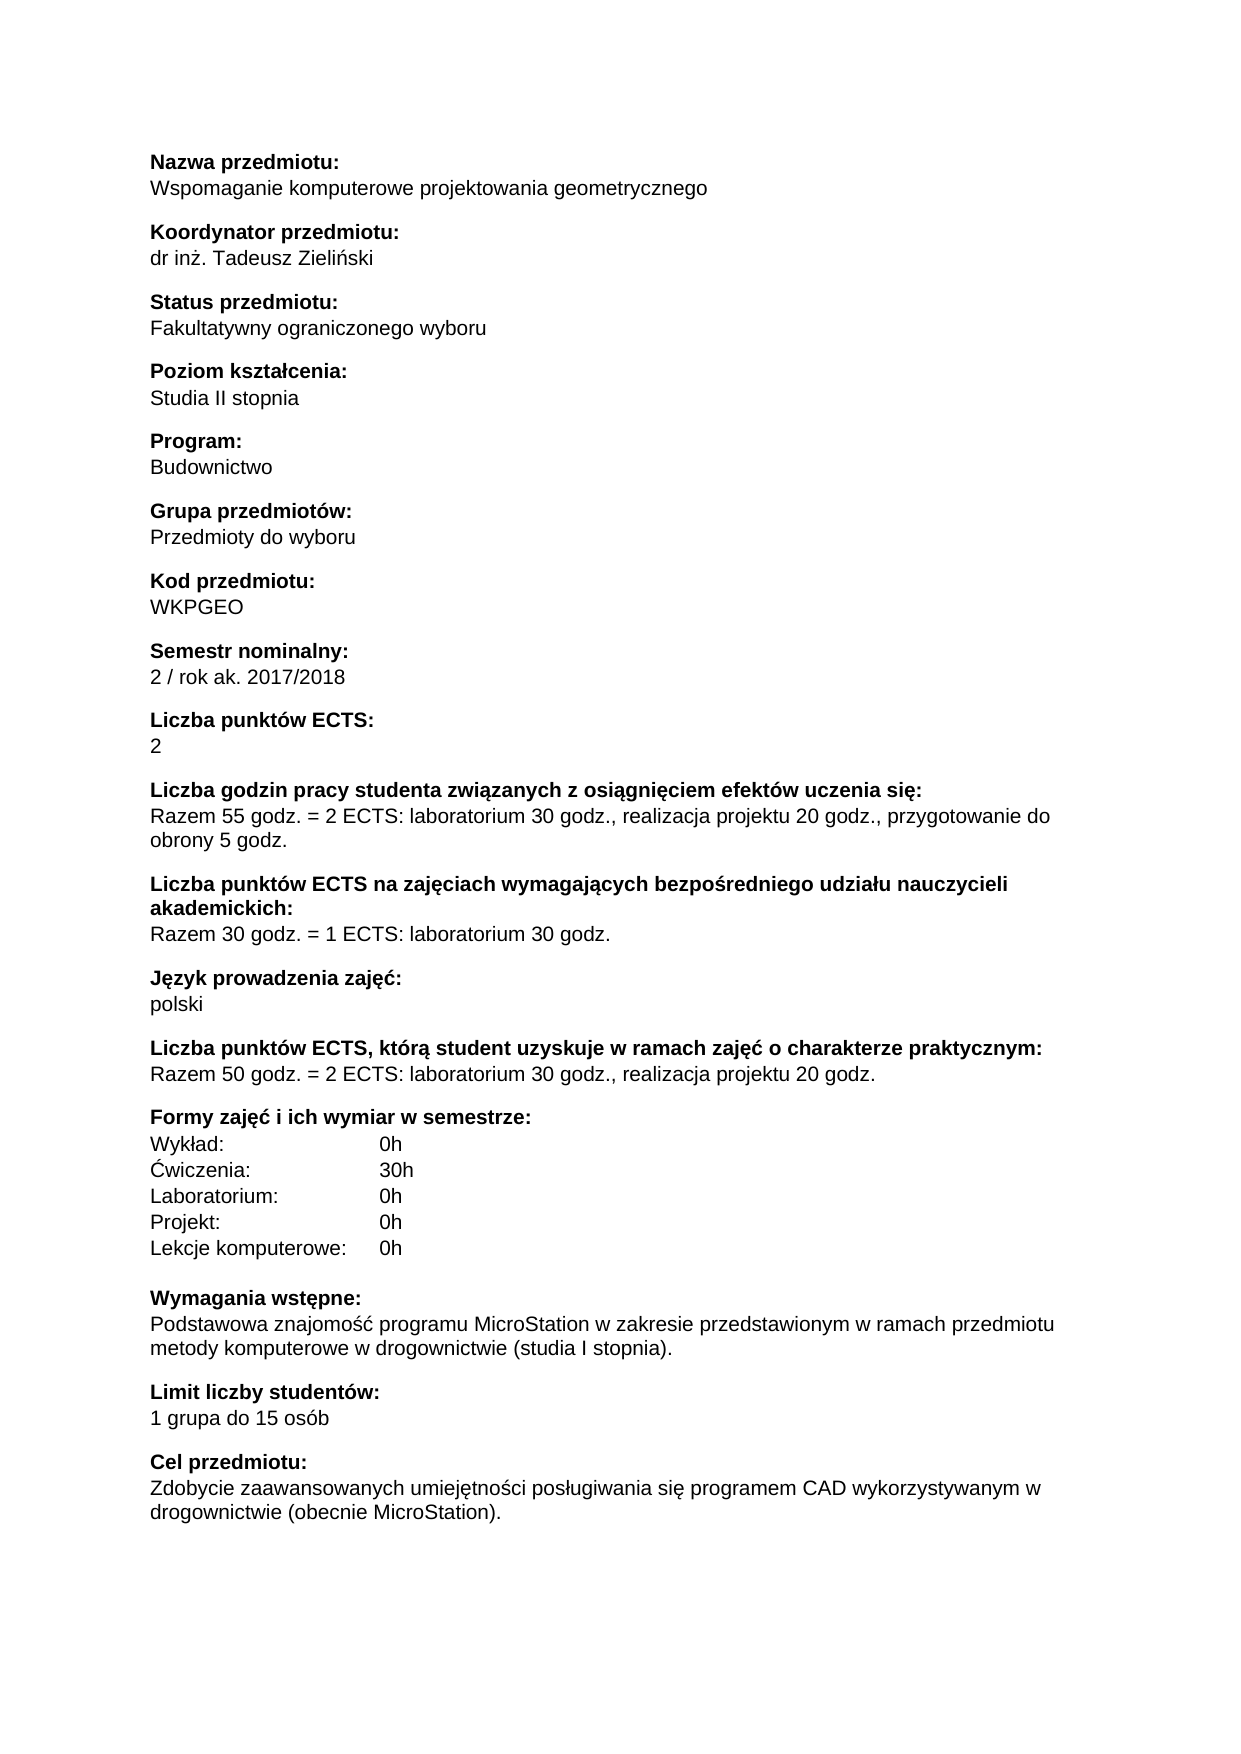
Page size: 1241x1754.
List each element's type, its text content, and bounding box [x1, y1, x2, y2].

text Przedmioty do wyboru [150, 525, 1090, 549]
text Nazwa przedmiotu: [150, 150, 1090, 174]
text Fakultatywny ograniczonego wyboru [150, 316, 1090, 339]
text Razem 30 godz. = 1 ECTS: laboratorium 30 godz. [150, 922, 1090, 946]
text Program: [150, 429, 1090, 453]
text Status przedmiotu: [150, 289, 1090, 313]
table_cell 0h [369, 1182, 597, 1208]
text 2 / rok ak. 2017/2018 [150, 664, 1090, 688]
table_cell Laboratorium: [140, 1184, 367, 1208]
text Liczba godzin pracy studenta związanych z osiągnięciem efektów uczenia się: [150, 778, 1090, 802]
text Poziom kształcenia: [150, 359, 1090, 383]
text WKPGEO [150, 595, 1090, 619]
table_header 0h [369, 1132, 597, 1156]
text Podstawowa znajomość programu MicroStation w zakresie przedstawionym w ramach przedmiotu metody komputerowe w drogownictwie (studia I stopnia). [150, 1312, 1090, 1360]
text Wymagania wstępne: [150, 1286, 1090, 1310]
text Budownictwo [150, 455, 1090, 479]
text Koordynator przedmiotu: [150, 220, 1090, 244]
text 2 [150, 734, 1090, 758]
text Liczba punktów ECTS na zajęciach wymagających bezpośredniego udziału nauczycieli akademickich: [150, 872, 1090, 920]
table_cell 30h [369, 1156, 597, 1182]
text Liczba punktów ECTS, którą student uzyskuje w ramach zajęć o charakterze praktycznym: [150, 1035, 1090, 1059]
text Razem 55 godz. = 2 ECTS: laboratorium 30 godz., realizacja projektu 20 godz., przygotowanie do obrony 5 godz. [150, 804, 1090, 852]
text Język prowadzenia zajęć: [150, 966, 1090, 989]
text Formy zajęć i ich wymiar w semestrze: [150, 1105, 1090, 1129]
text Liczba punktów ECTS: [150, 708, 1090, 732]
table_cell 0h [369, 1208, 597, 1234]
text Semestr nominalny: [150, 638, 1090, 662]
text Wspomaganie komputerowe projektowania geometrycznego [150, 176, 1090, 200]
text 1 grupa do 15 osób [150, 1406, 1090, 1430]
text dr inż. Tadeusz Zieliński [150, 246, 1090, 270]
table_cell Projekt: [140, 1210, 367, 1234]
text Limit liczby studentów: [150, 1380, 1090, 1404]
text polski [150, 992, 1090, 1016]
table_header Wykład: [140, 1132, 367, 1156]
table_cell Lekcje komputerowe: [140, 1236, 367, 1260]
table_cell 0h [369, 1234, 597, 1260]
text Cel przedmiotu: [150, 1449, 1090, 1473]
table_cell Ćwiczenia: [140, 1158, 367, 1182]
text Razem 50 godz. = 2 ECTS: laboratorium 30 godz., realizacja projektu 20 godz. [150, 1061, 1090, 1085]
text Studia II stopnia [150, 385, 1090, 409]
text Zdobycie zaawansowanych umiejętności posługiwania się programem CAD wykorzystywanym w drogownictwie (obecnie MicroStation). [150, 1476, 1090, 1523]
text Kod przedmiotu: [150, 569, 1090, 593]
text Grupa przedmiotów: [150, 499, 1090, 523]
